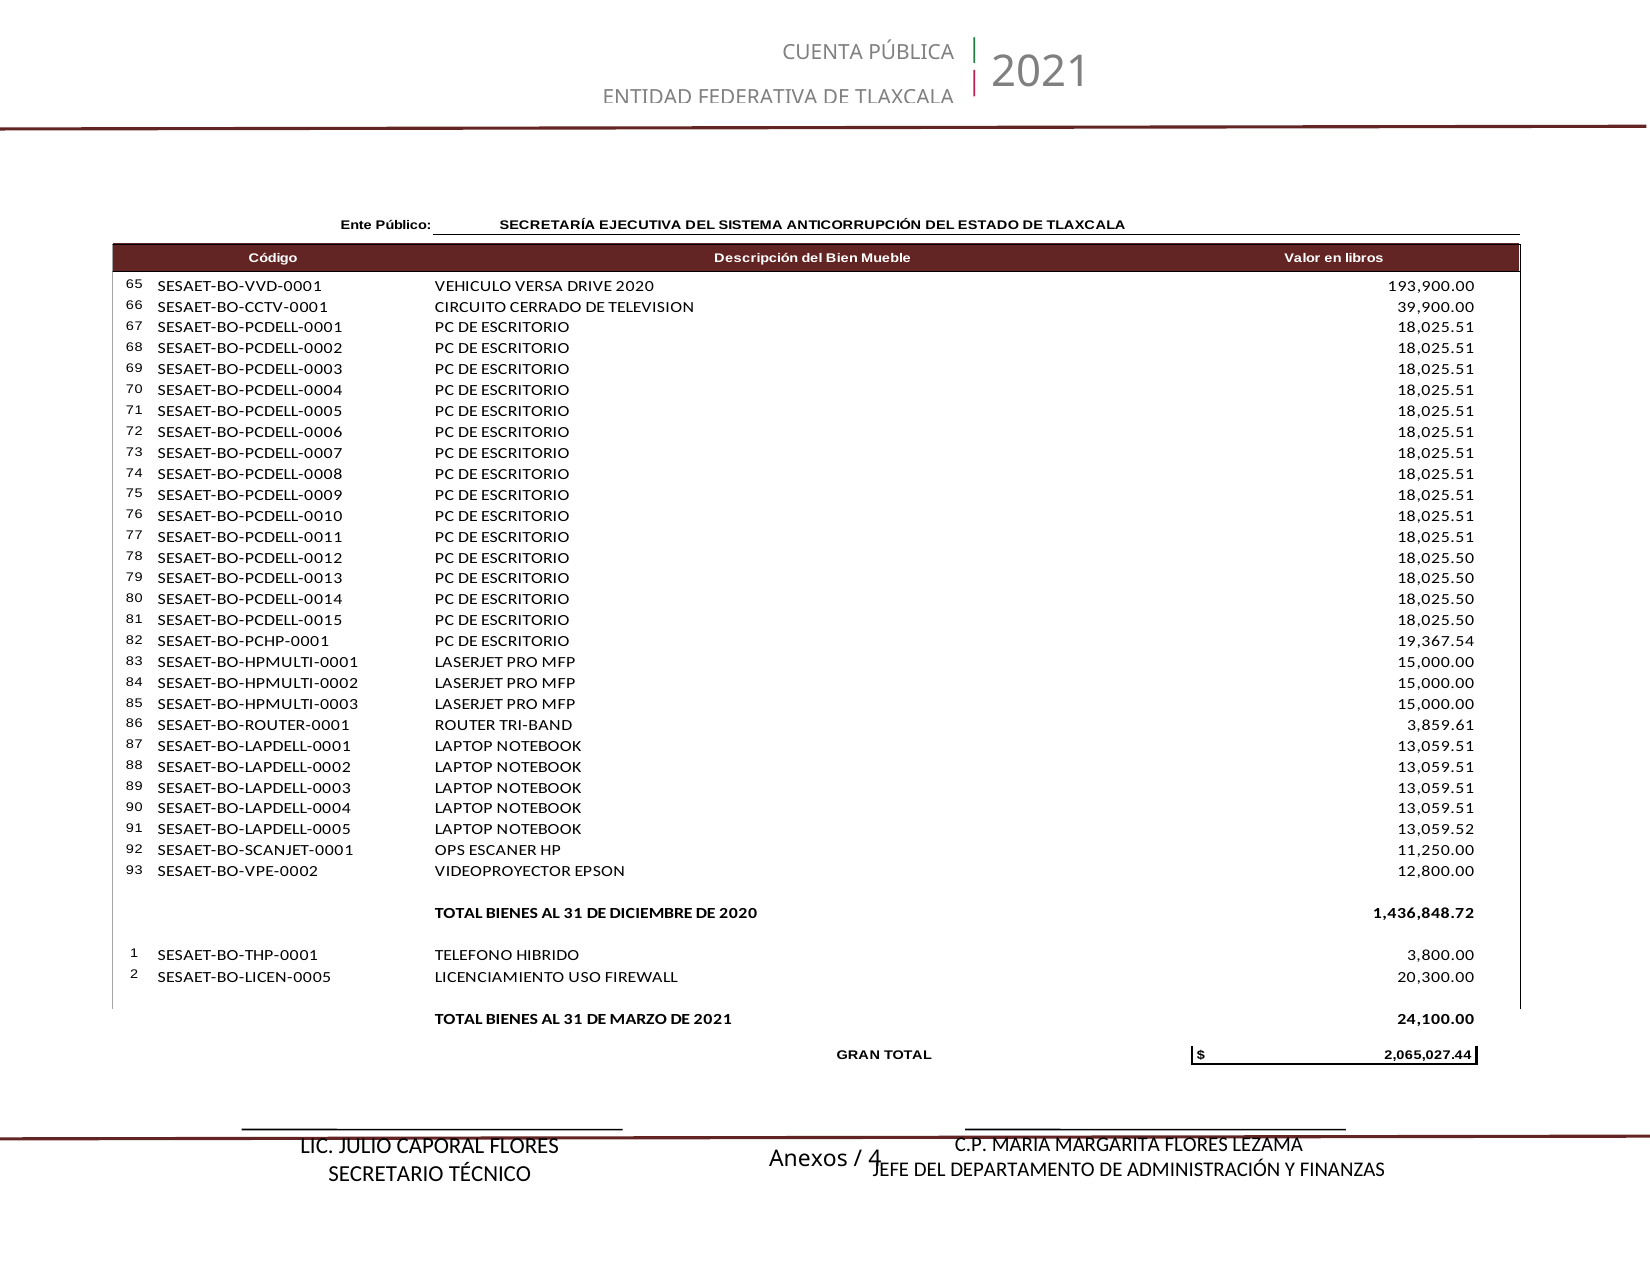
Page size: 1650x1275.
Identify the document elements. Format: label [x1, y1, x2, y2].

picture [968, 28, 985, 99]
